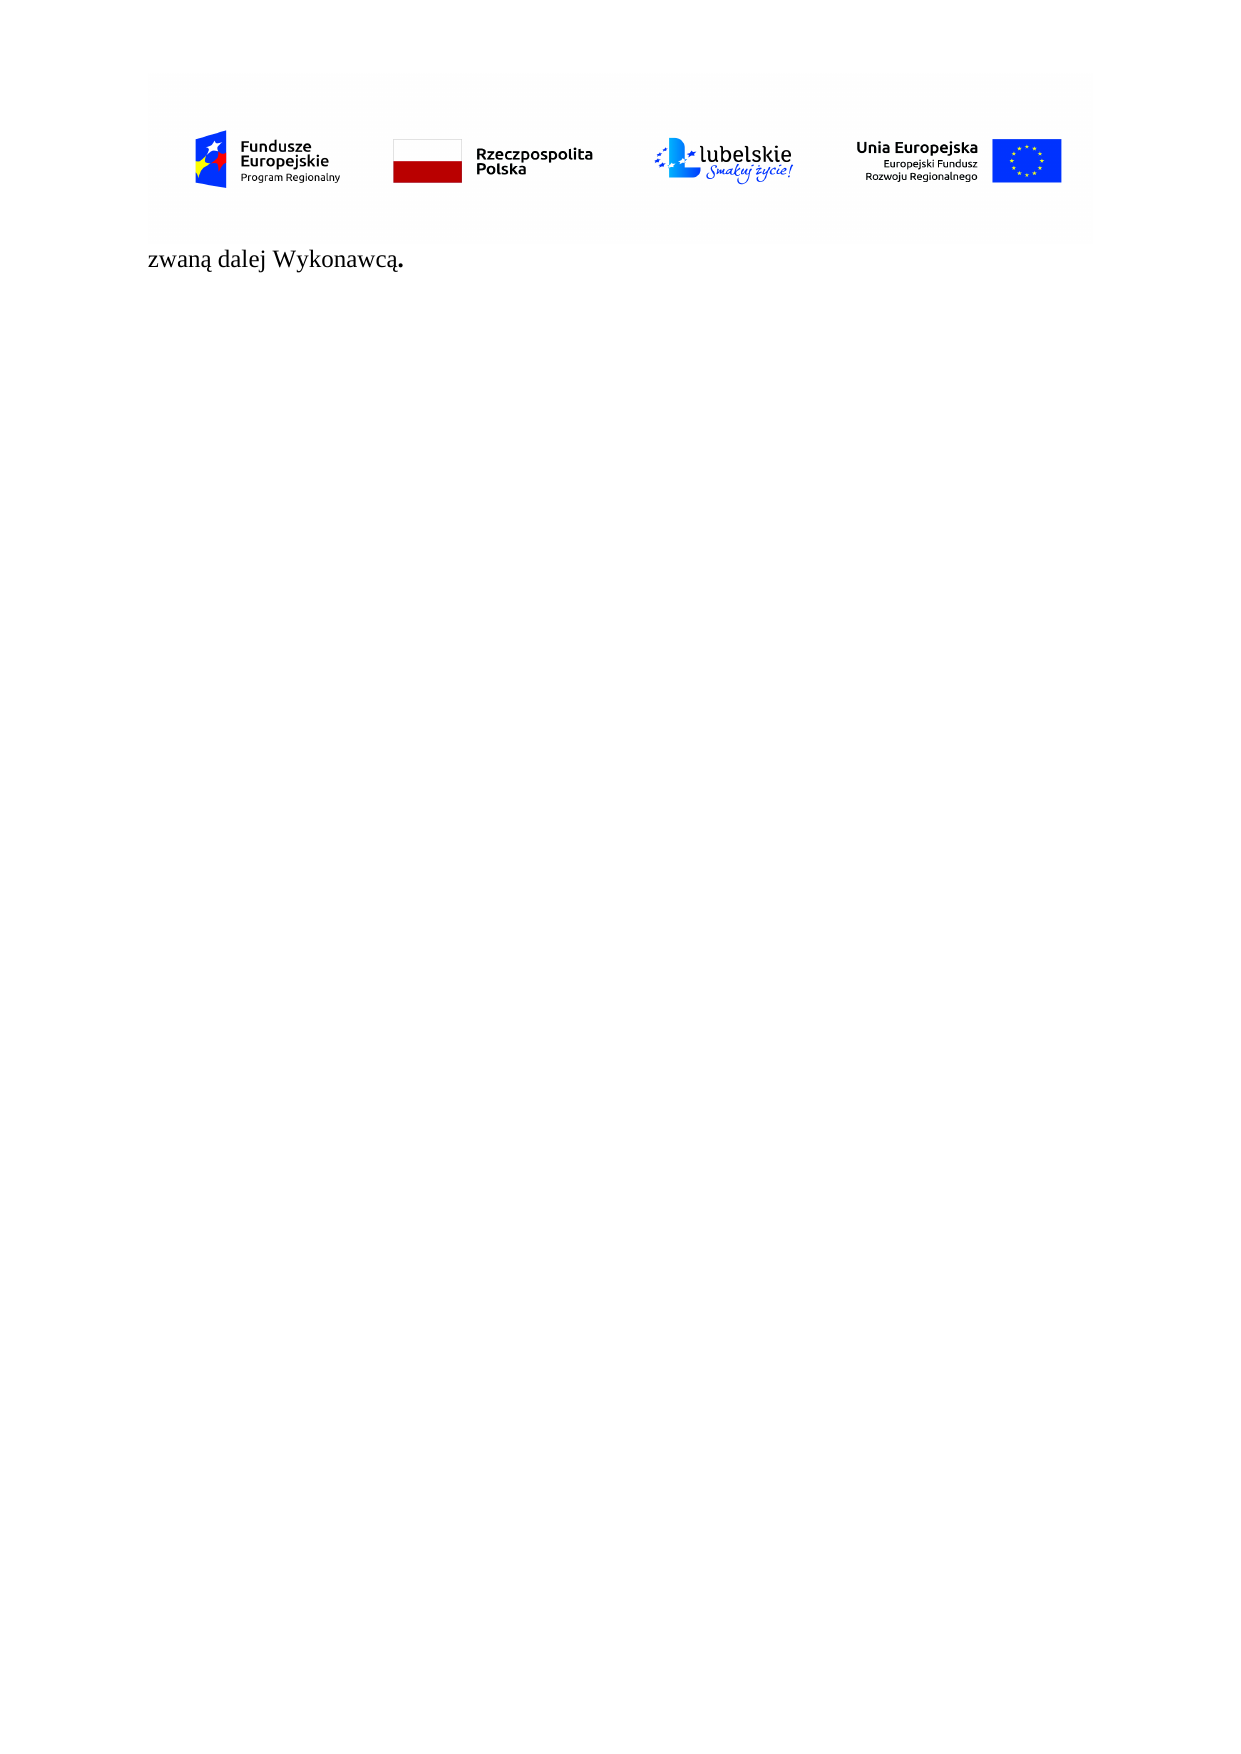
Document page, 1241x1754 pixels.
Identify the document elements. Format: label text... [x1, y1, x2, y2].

picture [147, 73, 1093, 244]
text zwaną dalej Wykonawcą. [148, 244, 1093, 272]
